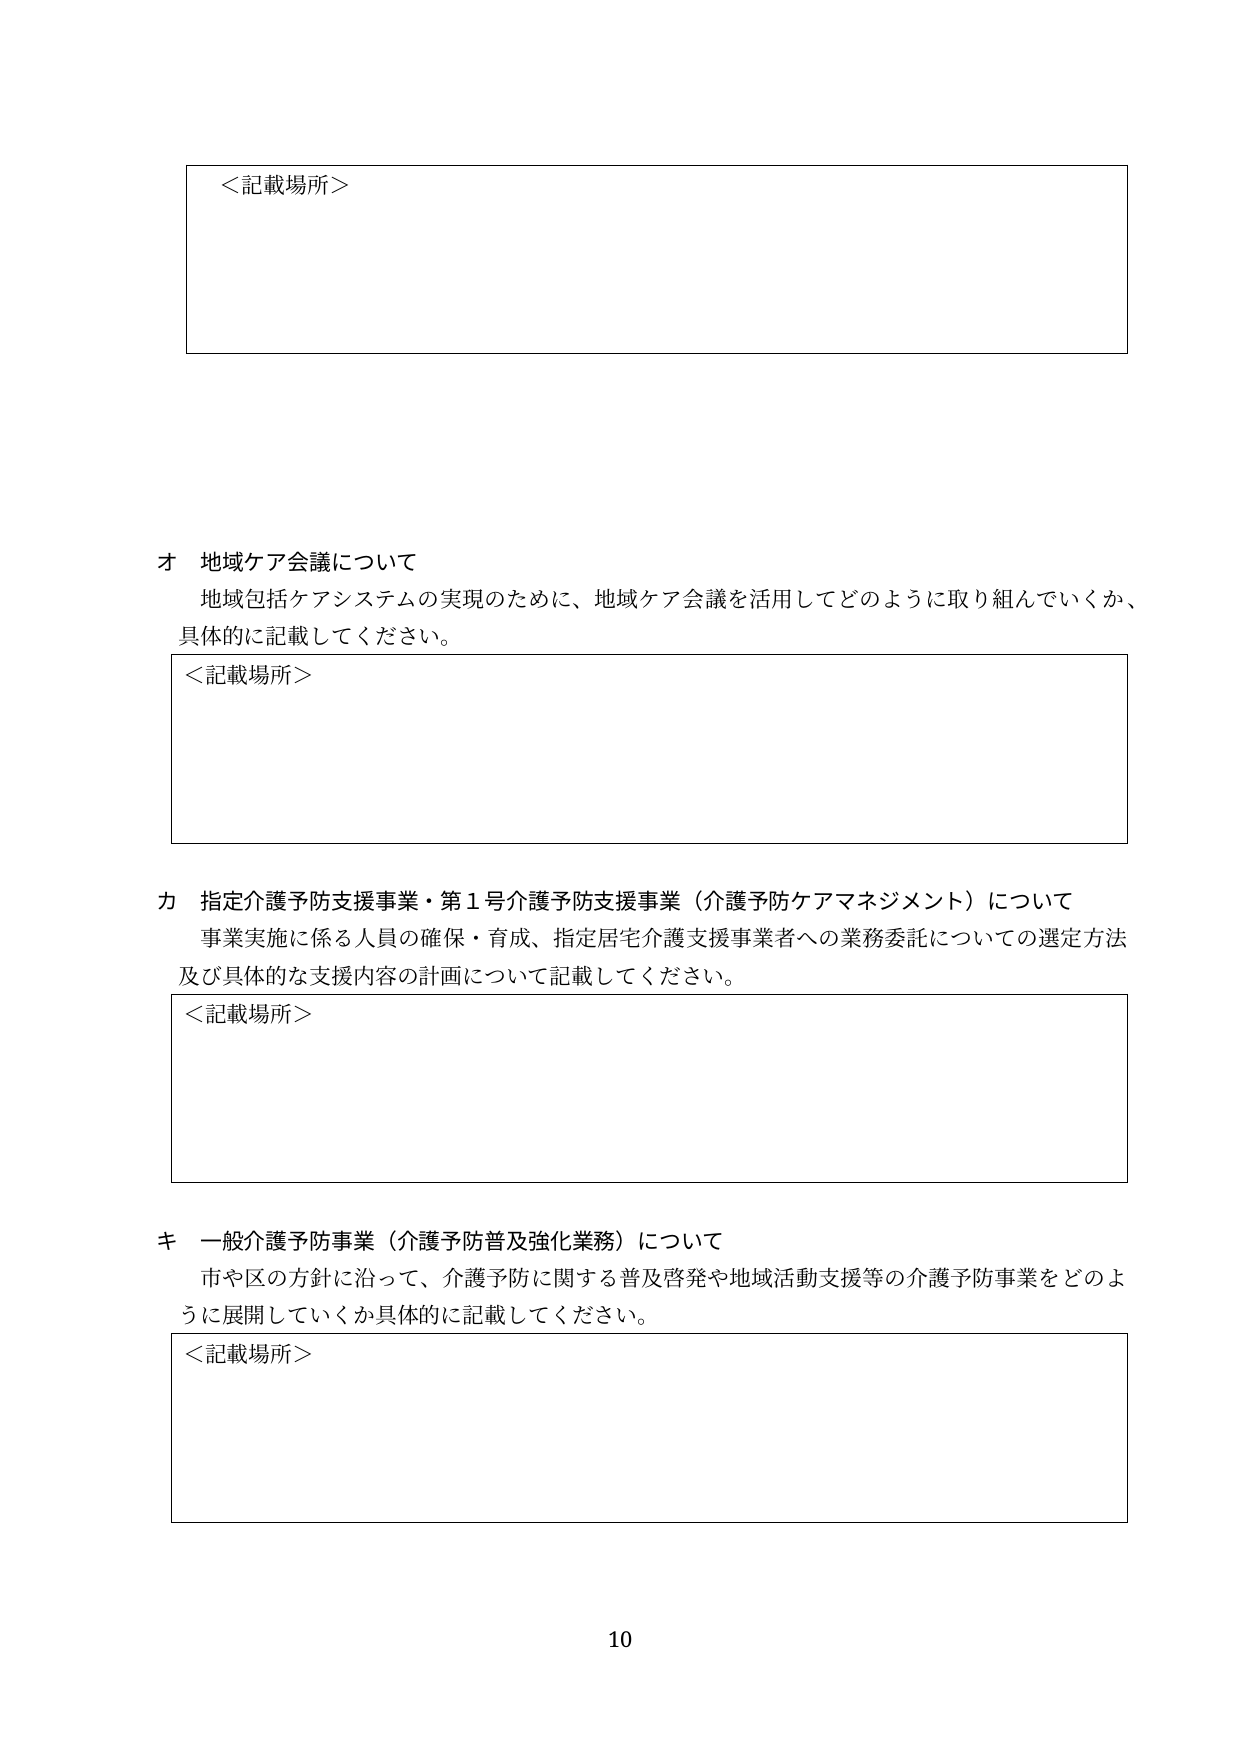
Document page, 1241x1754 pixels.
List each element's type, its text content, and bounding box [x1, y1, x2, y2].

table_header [187, 166, 1127, 353]
text 市や区の方針に沿って、介護予防に関する普及啓発や地域活動支援等の介護予防事業をどのように展開していくか具体的に記載してください。 [178, 1258, 1128, 1333]
text カ 指定介護予防支援事業・第１号介護予防支援事業（介護予防ケアマネジメント）について [112, 881, 1128, 919]
text 地域包括ケアシステムの実現のために、地域ケア会議を活用してどのように取り組んでいくか、具体的に記載してください。 [178, 579, 1128, 654]
table_header ＜記載場所＞ [172, 995, 1127, 1182]
text 事業実施に係る人員の確保・育成、指定居宅介護支援事業者への業務委託についての選定方法及び具体的な支援内容の計画について記載してください。 [178, 919, 1128, 994]
table_header ＜記載場所＞ [172, 655, 1127, 843]
text キ 一般介護予防事業（介護予防普及強化業務）について [112, 1221, 1128, 1258]
text オ 地域ケア会議について [112, 542, 1128, 579]
table_header ＜記載場所＞ [172, 1334, 1127, 1522]
